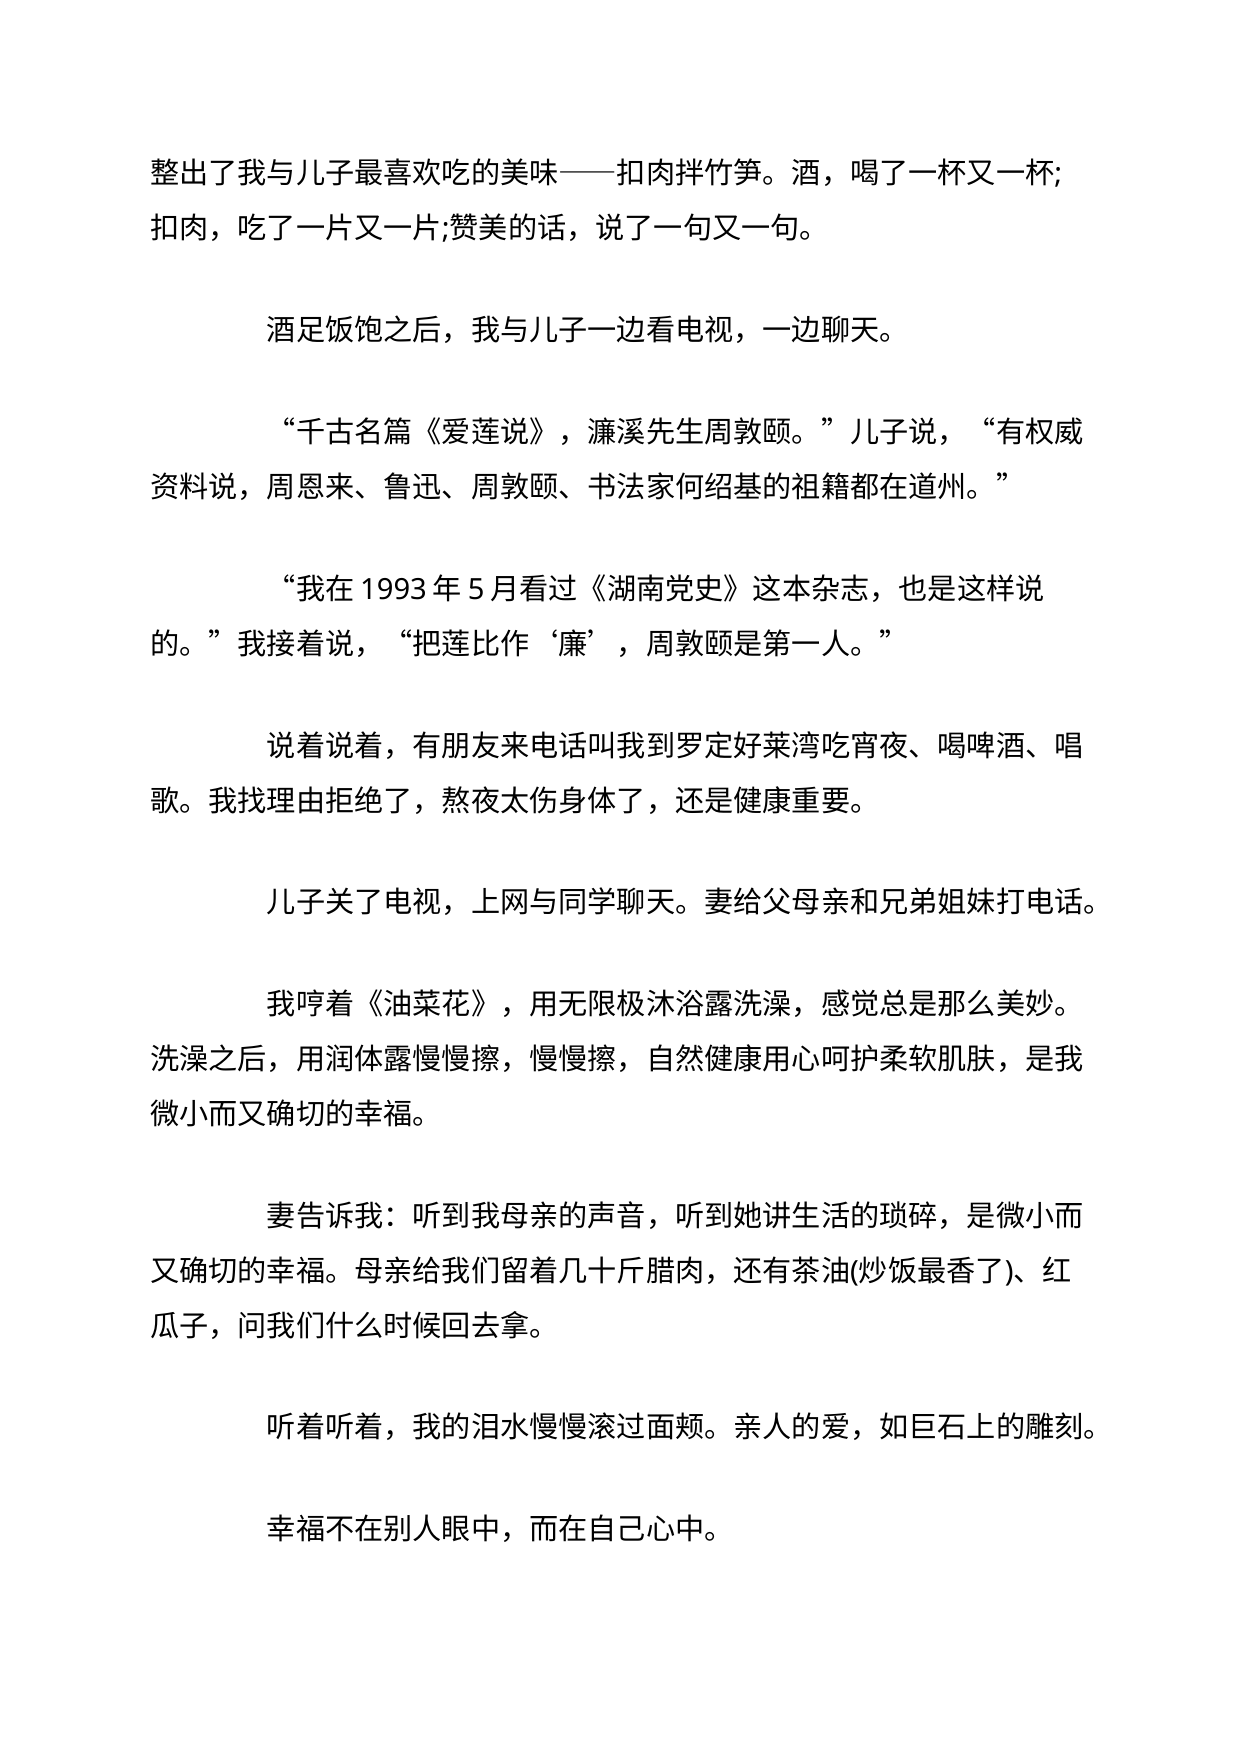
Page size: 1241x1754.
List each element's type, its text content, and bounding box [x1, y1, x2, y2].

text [150, 150, 1090, 247]
text 听着听着，我的泪水慢慢滚过面颊。亲人的爱，如巨石上的雕刻。 [150, 1404, 1090, 1446]
text 儿子关了电视，上网与同学聊天。妻给父母亲和兄弟姐妹打电话。 [150, 879, 1090, 921]
text 我哼着《油菜花》，用无限极沐浴露洗澡，感觉总是那么美妙。洗澡之后，用润体露慢慢擦，慢慢擦，自然健康用心呵护柔软肌肤，是我微小而又确切的幸福。 [150, 981, 1090, 1133]
text “千古名篇《爱莲说》，濂溪先生周敦颐。”儿子说，“有权威资料说，周恩来、鲁迅、周敦颐、书法家何绍基的祖籍都在道州。” [150, 409, 1090, 506]
text “我在1993年5月看过《湖南党史》这本杂志，也是这样说的。”我接着说，“把莲比作‘廉’，周敦颐是第一人。” [150, 565, 1090, 663]
text 说着说着，有朋友来电话叫我到罗定好莱湾吃宵夜、喝啤酒、唱歌。我找理由拒绝了，熬夜太伤身体了，还是健康重要。 [150, 722, 1090, 819]
text 幸福不在别人眼中，而在自己心中。 [150, 1506, 1090, 1548]
text 妻告诉我：听到我母亲的声音，听到她讲生活的琐碎，是微小而又确切的幸福。母亲给我们留着几十斤腊肉，还有茶油(炒饭最香了)、红瓜子，问我们什么时候回去拿。 [150, 1192, 1090, 1344]
text 酒足饭饱之后，我与儿子一边看电视，一边聊天。 [150, 307, 1090, 349]
